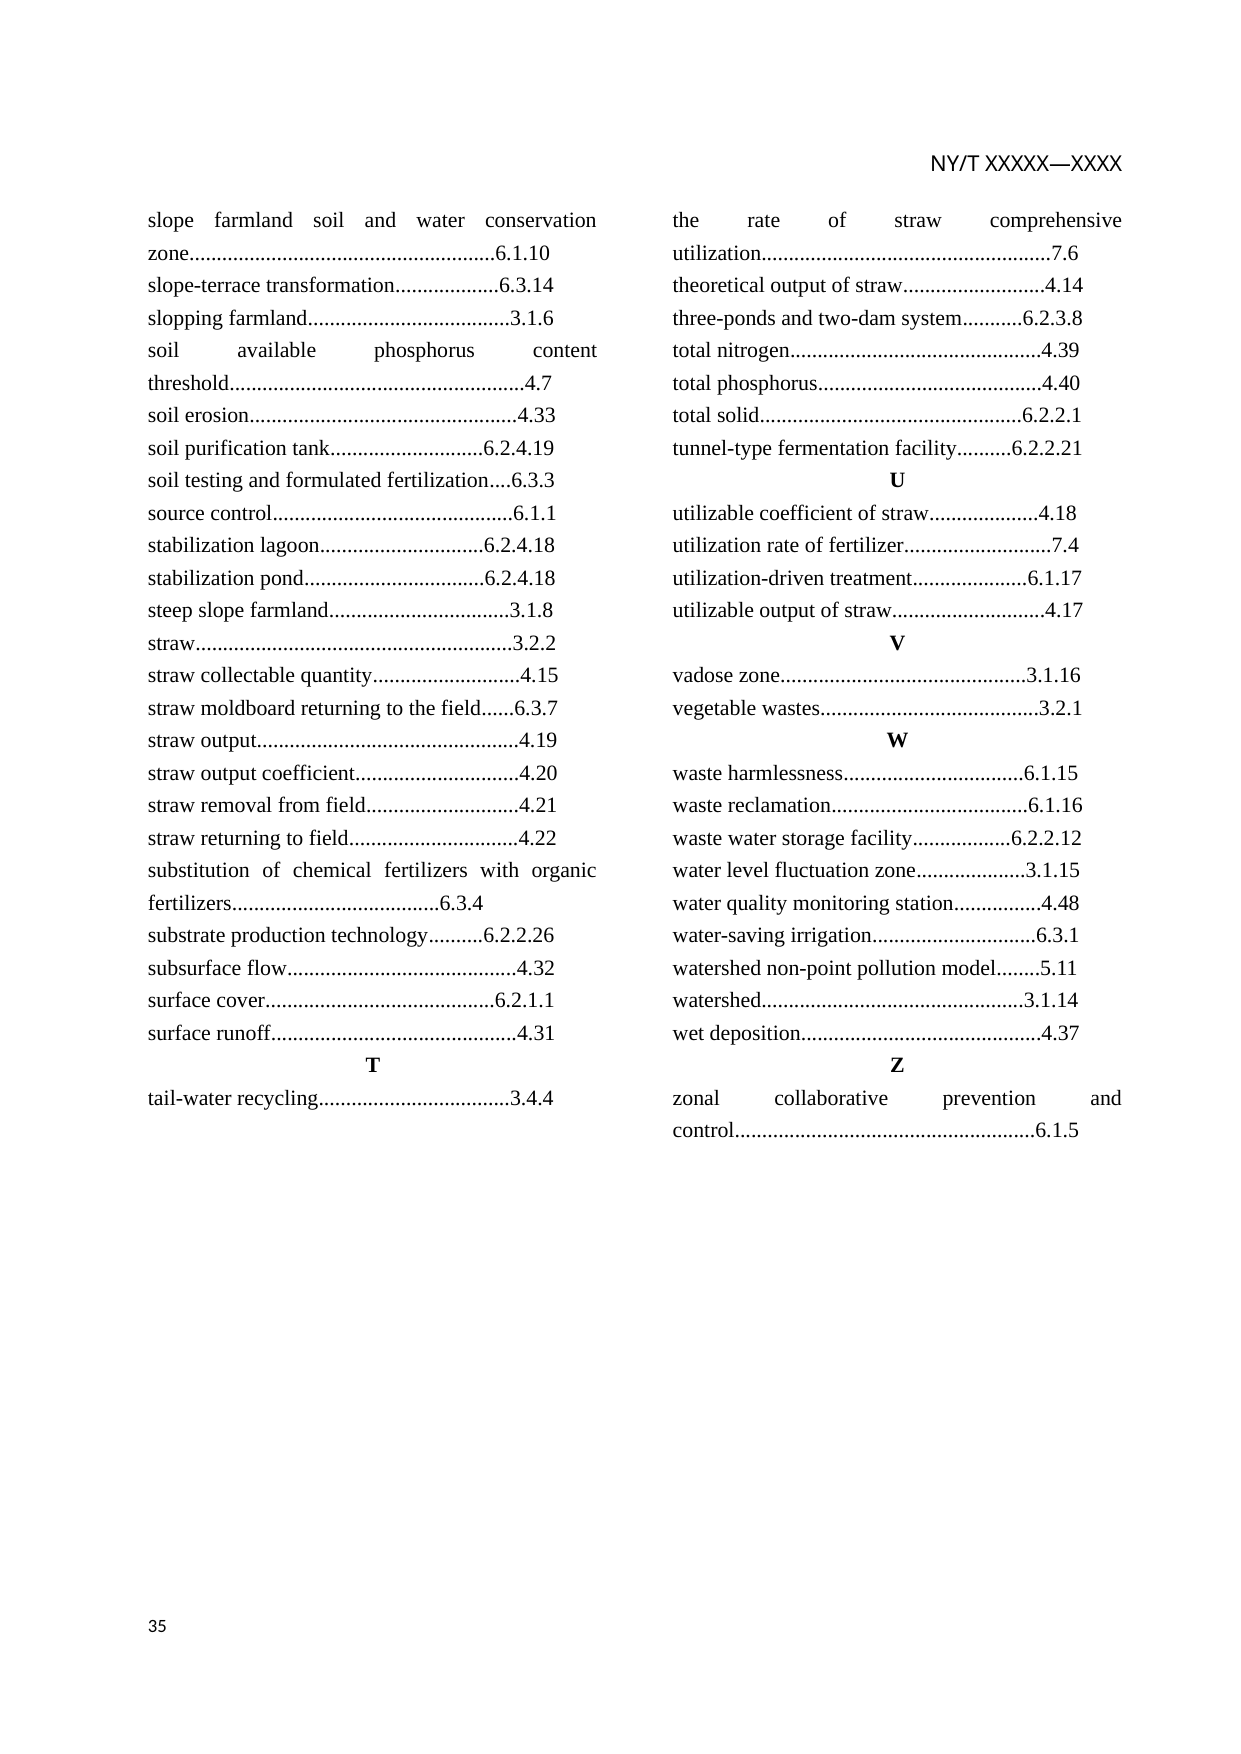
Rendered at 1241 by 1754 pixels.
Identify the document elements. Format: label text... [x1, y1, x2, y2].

text vegetable wastes........................................3.2.1 [672, 691, 1122, 723]
text slopping farmland.....................................3.1.6 [148, 301, 597, 333]
text W [672, 723, 1122, 756]
text T [148, 1048, 597, 1081]
text water-saving irrigation..............................6.3.1 [672, 918, 1122, 951]
text watershed non-point pollution model........5.11 [672, 951, 1122, 983]
text straw..........................................................3.2.2 [148, 626, 597, 658]
text watershed................................................3.1.14 [672, 983, 1122, 1016]
text steep slope farmland.................................3.1.8 [148, 593, 597, 626]
text straw removal from field............................4.21 [148, 788, 597, 821]
text soil available phosphorus content threshold......................................................4.7 [148, 333, 597, 398]
text subsurface flow..........................................4.32 [148, 951, 597, 983]
text soil erosion.................................................4.33 [148, 398, 597, 431]
text utilizable output of straw............................4.17 [672, 593, 1122, 626]
text total nitrogen..............................................4.39 [672, 333, 1122, 366]
text straw output................................................4.19 [148, 723, 597, 756]
text water quality monitoring station................4.48 [672, 886, 1122, 918]
text soil testing and formulated fertilization....6.3.3 [148, 463, 597, 496]
text total phosphorus.........................................4.40 [672, 366, 1122, 398]
text source control............................................6.1.1 [148, 496, 597, 528]
text utilizable coefficient of straw....................4.18 [672, 496, 1122, 528]
text utilization rate of fertilizer...........................7.4 [672, 528, 1122, 561]
text straw output coefficient..............................4.20 [148, 756, 597, 788]
text straw collectable quantity...........................4.15 [148, 658, 597, 691]
text wet deposition............................................4.37 [672, 1016, 1122, 1048]
text soil purification tank............................6.2.4.19 [148, 431, 597, 463]
text three-ponds and two-dam system...........6.2.3.8 [672, 301, 1122, 333]
text waste harmlessness.................................6.1.15 [672, 756, 1122, 788]
text slope farmland soil and water conservation zone........................................................6.1.10 [148, 203, 597, 268]
text waste water storage facility..................6.2.2.12 [672, 821, 1122, 853]
text stabilization pond.................................6.2.4.18 [148, 561, 597, 593]
text tail-water recycling...................................3.4.4 [148, 1081, 597, 1113]
text U [672, 463, 1122, 496]
text utilization-driven treatment.....................6.1.17 [672, 561, 1122, 593]
text the rate of straw comprehensive utilization.....................................................7.6 [672, 203, 1122, 268]
text Z [672, 1048, 1122, 1081]
text straw returning to field...............................4.22 [148, 821, 597, 853]
text total solid................................................6.2.2.1 [672, 398, 1122, 431]
text substitution of chemical fertilizers with organic fertilizers......................................6.3.4 [148, 853, 597, 918]
text slope-terrace transformation...................6.3.14 [148, 268, 597, 301]
text water level fluctuation zone....................3.1.15 [672, 853, 1122, 886]
text surface runoff.............................................4.31 [148, 1016, 597, 1048]
text tunnel-type fermentation facility..........6.2.2.21 [672, 431, 1122, 463]
text V [672, 626, 1122, 658]
text theoretical output of straw..........................4.14 [672, 268, 1122, 301]
text surface cover..........................................6.2.1.1 [148, 983, 597, 1016]
text vadose zone.............................................3.1.16 [672, 658, 1122, 691]
text straw moldboard returning to the field......6.3.7 [148, 691, 597, 723]
text stabilization lagoon..............................6.2.4.18 [148, 528, 597, 561]
text substrate production technology..........6.2.2.26 [148, 918, 597, 951]
text waste reclamation....................................6.1.16 [672, 788, 1122, 821]
text zonal collaborative prevention and control.......................................................6.1.5 [672, 1081, 1122, 1146]
